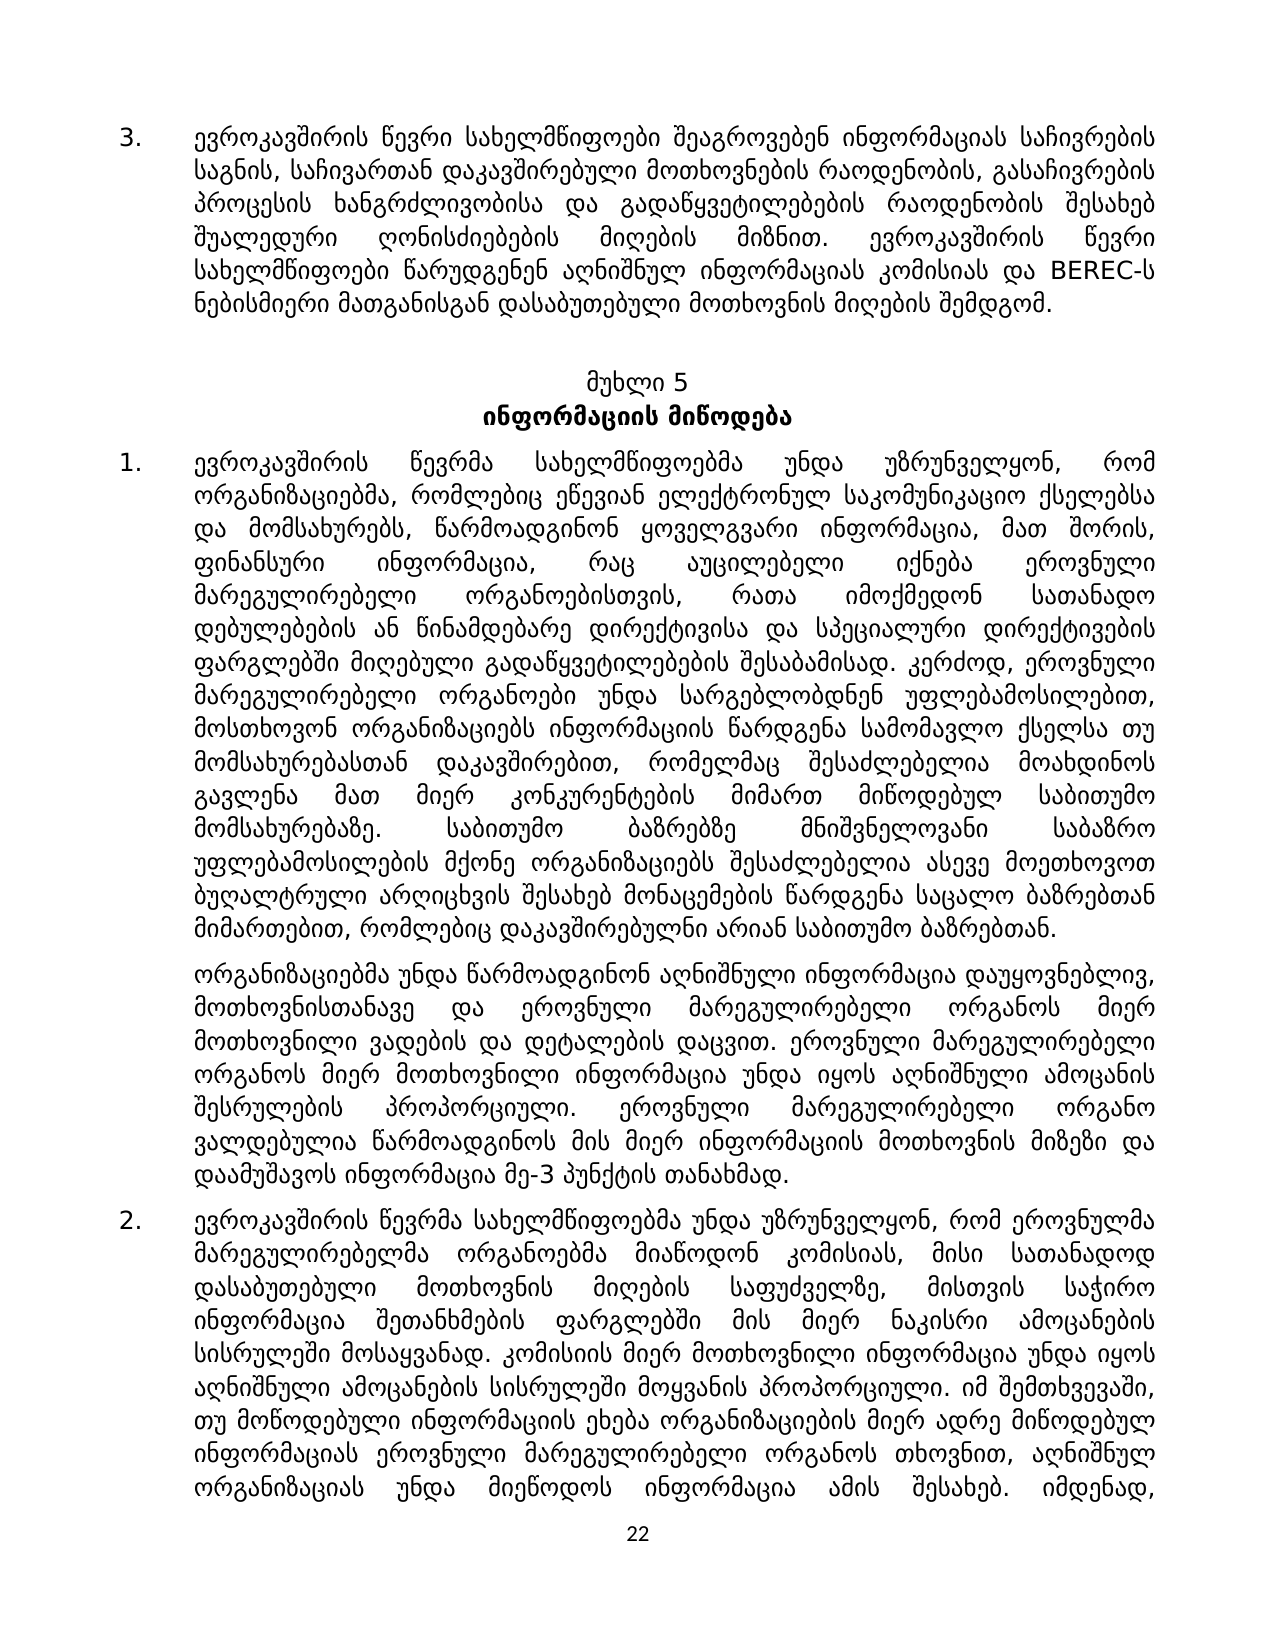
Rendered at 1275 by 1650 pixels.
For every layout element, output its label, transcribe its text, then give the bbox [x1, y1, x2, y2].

text ორგანიზაციებმა უნდა წარმოადგინონ აღნიშნული ინფორმაცია დაუყოვნებლივ, მოთხოვნისთანავე და ეროვნული მარეგულირებელი ორგანოს მიერ მოთხოვნილი ვადების და დეტალების დაცვით. ეროვნული მარეგულირებელი ორგანოს მიერ მოთხოვნილი ინფორმაცია უნდა იყოს აღნიშნული ამოცანის შესრულების პროპორციული. ეროვნული მარეგულირებელი ორგანო ვალდებულია წარმოადგინოს მის მიერ ინფორმაციის მოთხოვნის მიზეზი და დაამუშავოს ინფორმაცია მე-3 პუნქტის თანახმად. [193, 956, 1156, 1189]
text 1. ევროკავშირის წევრმა სახელმწიფოებმა უნდა უზრუნველყონ, რომ ორგანიზაციებმა, რომლებიც ეწევიან ელექტრონულ საკომუნიკაციო ქსელებსა და მომსახურებს, წარმოადგინონ ყოველგვარი ინფორმაცია, მათ შორის, ფინანსური ინფორმაცია, რაც აუცილებელი იქნება ეროვნული მარეგულირებელი ორგანოებისთვის, რათა იმოქმედონ სათანადო დებულებების ან წინამდებარე დირექტივისა და სპეციალური დირექტივების ფარგლებში მიღებული გადაწყვეტილებების შესაბამისად. კერძოდ, ეროვნული მარეგულირებელი ორგანოები უნდა სარგებლობდნენ უფლებამოსილებით, მოსთხოვონ ორგანიზაციებს ინფორმაციის წარდგენა სამომავლო ქსელსა თუ მომსახურებასთან დაკავშირებით, რომელმაც შესაძლებელია მოახდინოს გავლენა მათ მიერ კონკურენტების მიმართ მიწოდებულ საბითუმო მომსახურებაზე. საბითუმო ბაზრებზე მნიშვნელოვანი საბაზრო უფლებამოსილების მქონე ორგანიზაციებს შესაძლებელია ასევე მოეთხოვოთ ბუღალტრული არღიცხვის შესახებ მონაცემების წარდგენა საცალო ბაზრებთან მიმართებით, რომლებიც დაკავშირებულნი არიან საბითუმო ბაზრებთან. [118, 443, 1156, 943]
text ინფორმაციის მიწოდება [118, 398, 1156, 431]
text მუხლი 5 [118, 364, 1156, 398]
text 3. ევროკავშირის წევრი სახელმწიფოები შეაგროვებენ ინფორმაციას საჩივრების საგნის, საჩივართან დაკავშირებული მოთხოვნების რაოდენობის, გასაჩივრების პროცესის ხანგრძლივობისა და გადაწყვეტილებების რაოდენობის შესახებ შუალედური ღონისძიებების მიღების მიზნით. ევროკავშირის წევრი სახელმწიფოები წარუდგენენ აღნიშნულ ინფორმაციას კომისიას და BEREC-ს ნებისმიერი მათგანისგან დასაბუთებული მოთხოვნის მიღების შემდგომ. [118, 118, 1156, 318]
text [118, 1202, 1156, 1502]
